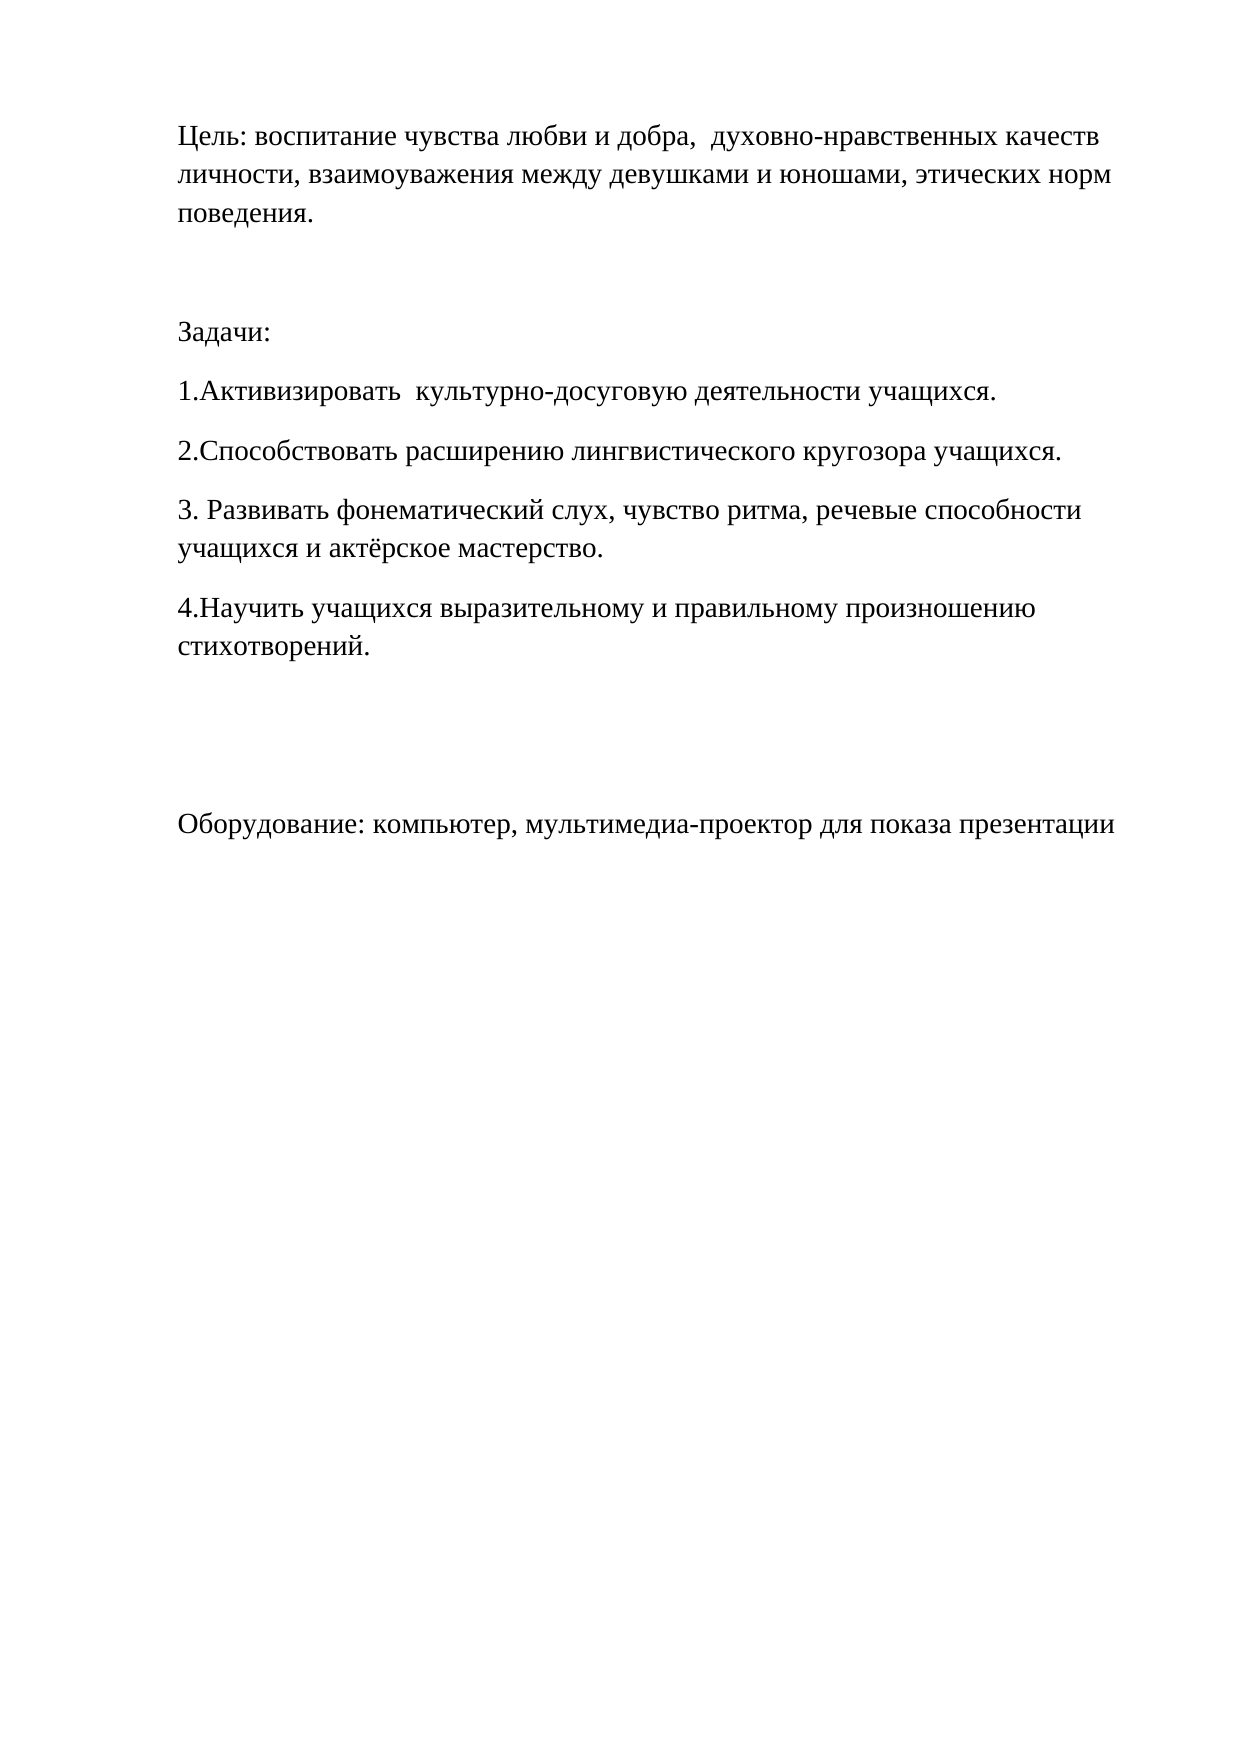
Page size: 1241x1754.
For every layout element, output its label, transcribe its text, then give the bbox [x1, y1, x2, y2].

text 4.Научить учащихся выразительному и правильному произношению стихотворений. [177, 590, 1152, 662]
text Оборудование: компьютер, мультимедиа-проектор для показа презентации [177, 807, 1152, 840]
text Задачи: [177, 314, 1152, 347]
text 1.Активизировать культурно-досуговую деятельности учащихся. [177, 373, 1152, 407]
text 3. Развивать фонематический слух, чувство ритма, речевые способности учащихся и актёрское мастерство. [177, 492, 1152, 564]
text 2.Способствовать расширению лингвистического кругозора учащихся. [177, 433, 1152, 466]
text Цель: воспитание чувства любви и добра, духовно-нравственных качеств личности, взаимоуважения между девушками и юношами, этических норм поведения. [177, 118, 1152, 229]
